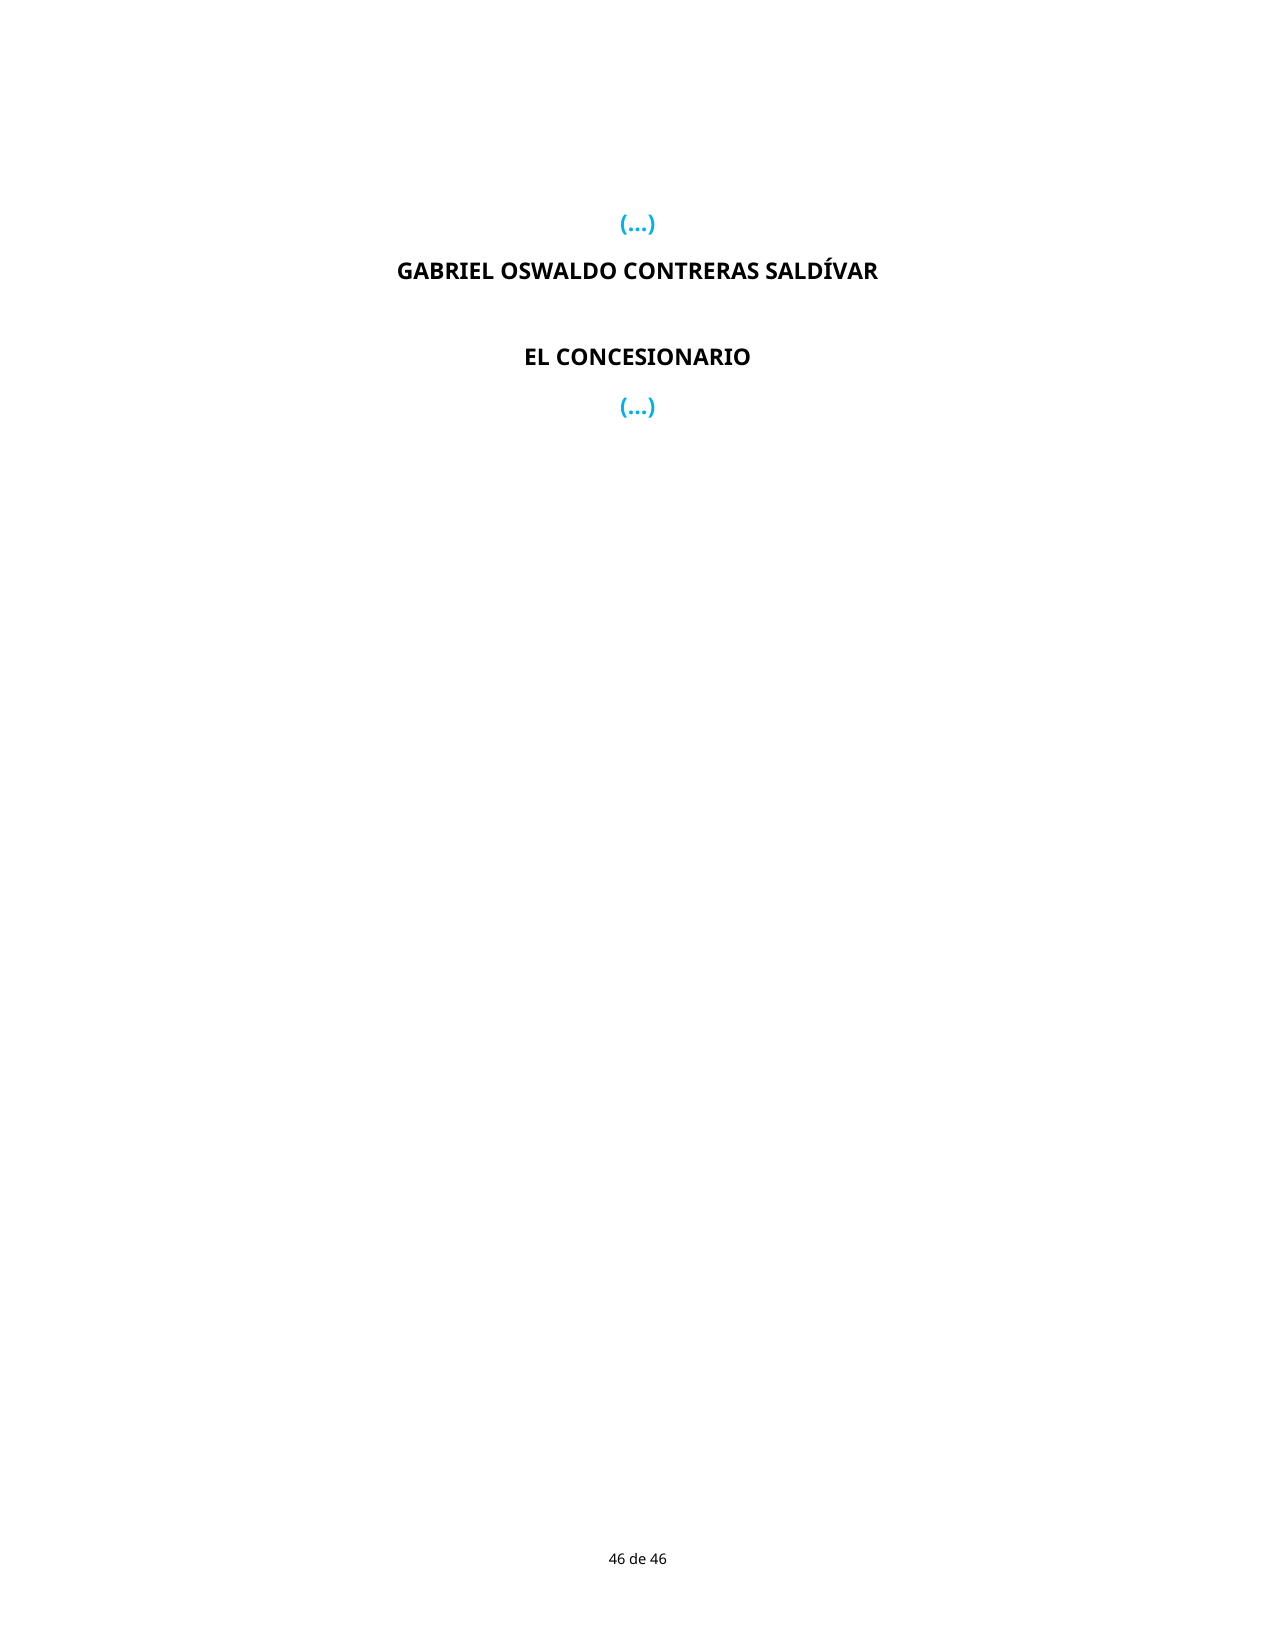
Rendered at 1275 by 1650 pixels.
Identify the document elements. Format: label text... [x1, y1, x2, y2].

text (…) [148, 389, 1127, 421]
text (…) [148, 207, 1127, 238]
text EL CONCESIONARIO [148, 341, 1127, 372]
text GABRIEL OSWALDO CONTRERAS SALDÍVAR [148, 255, 1127, 286]
